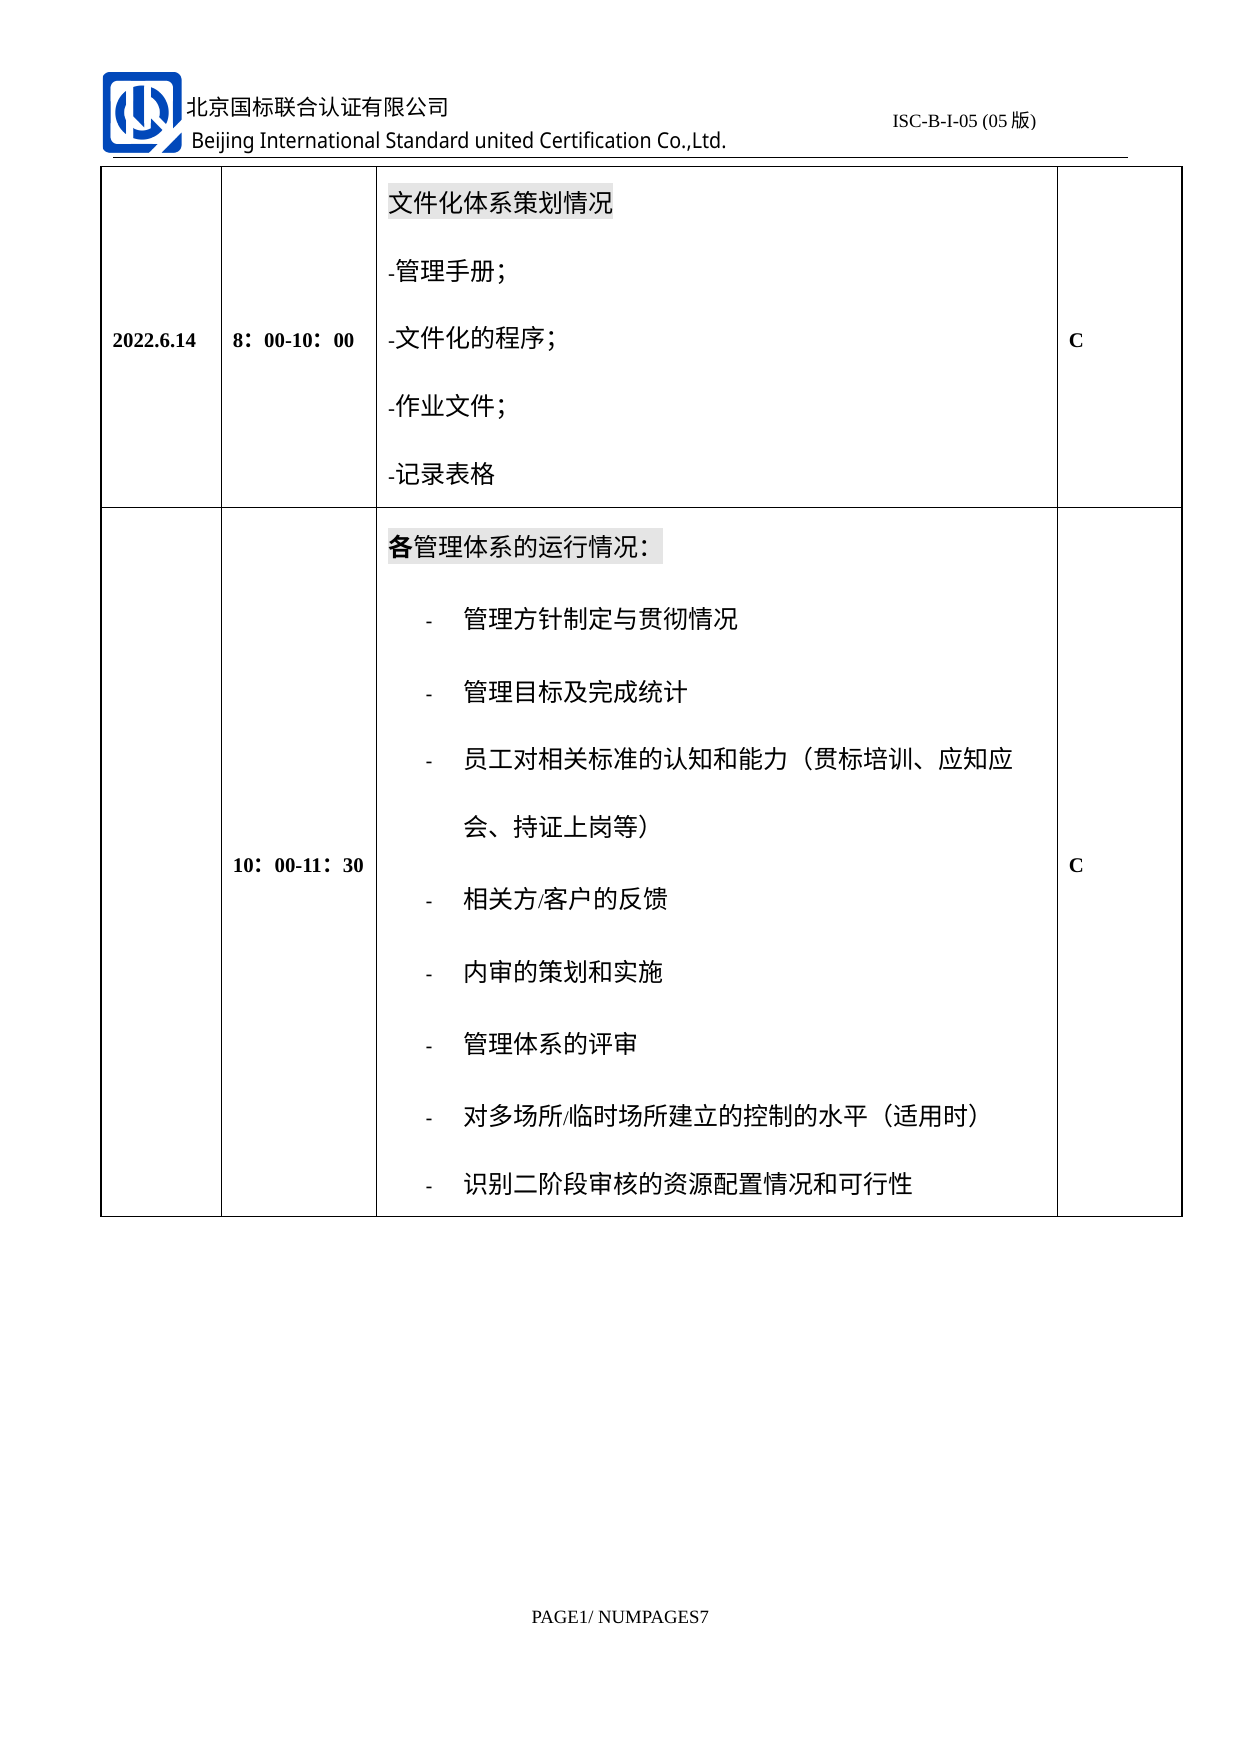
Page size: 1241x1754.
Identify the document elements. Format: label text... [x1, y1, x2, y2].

table_cell 各管理体系的运行情况： 管理方针制定与贯彻情况 管理目标及完成统计 员工对相关标准的认知和能力（贯标培训、应知应会、持证上岗等） 相关方/客户的反馈 内审的策划和实施 管理体系的评审 对多场所/临时场所建立的控制的水平（适用时） 识别二阶段审核的资源配置情况和可行性 [377, 508, 1057, 1216]
table_cell 10：00-11：30 [222, 508, 376, 1216]
table_cell 2022.6.14 [102, 167, 221, 507]
picture [102, 72, 182, 153]
table_cell 文件化体系策划情况 -管理手册； -文件化的程序； -作业文件； -记录表格 [377, 167, 1057, 507]
table_cell C [1058, 508, 1181, 1216]
table_cell 8：00-10：00 [222, 167, 376, 507]
table_cell [102, 508, 221, 1216]
table_cell C [1058, 167, 1181, 507]
